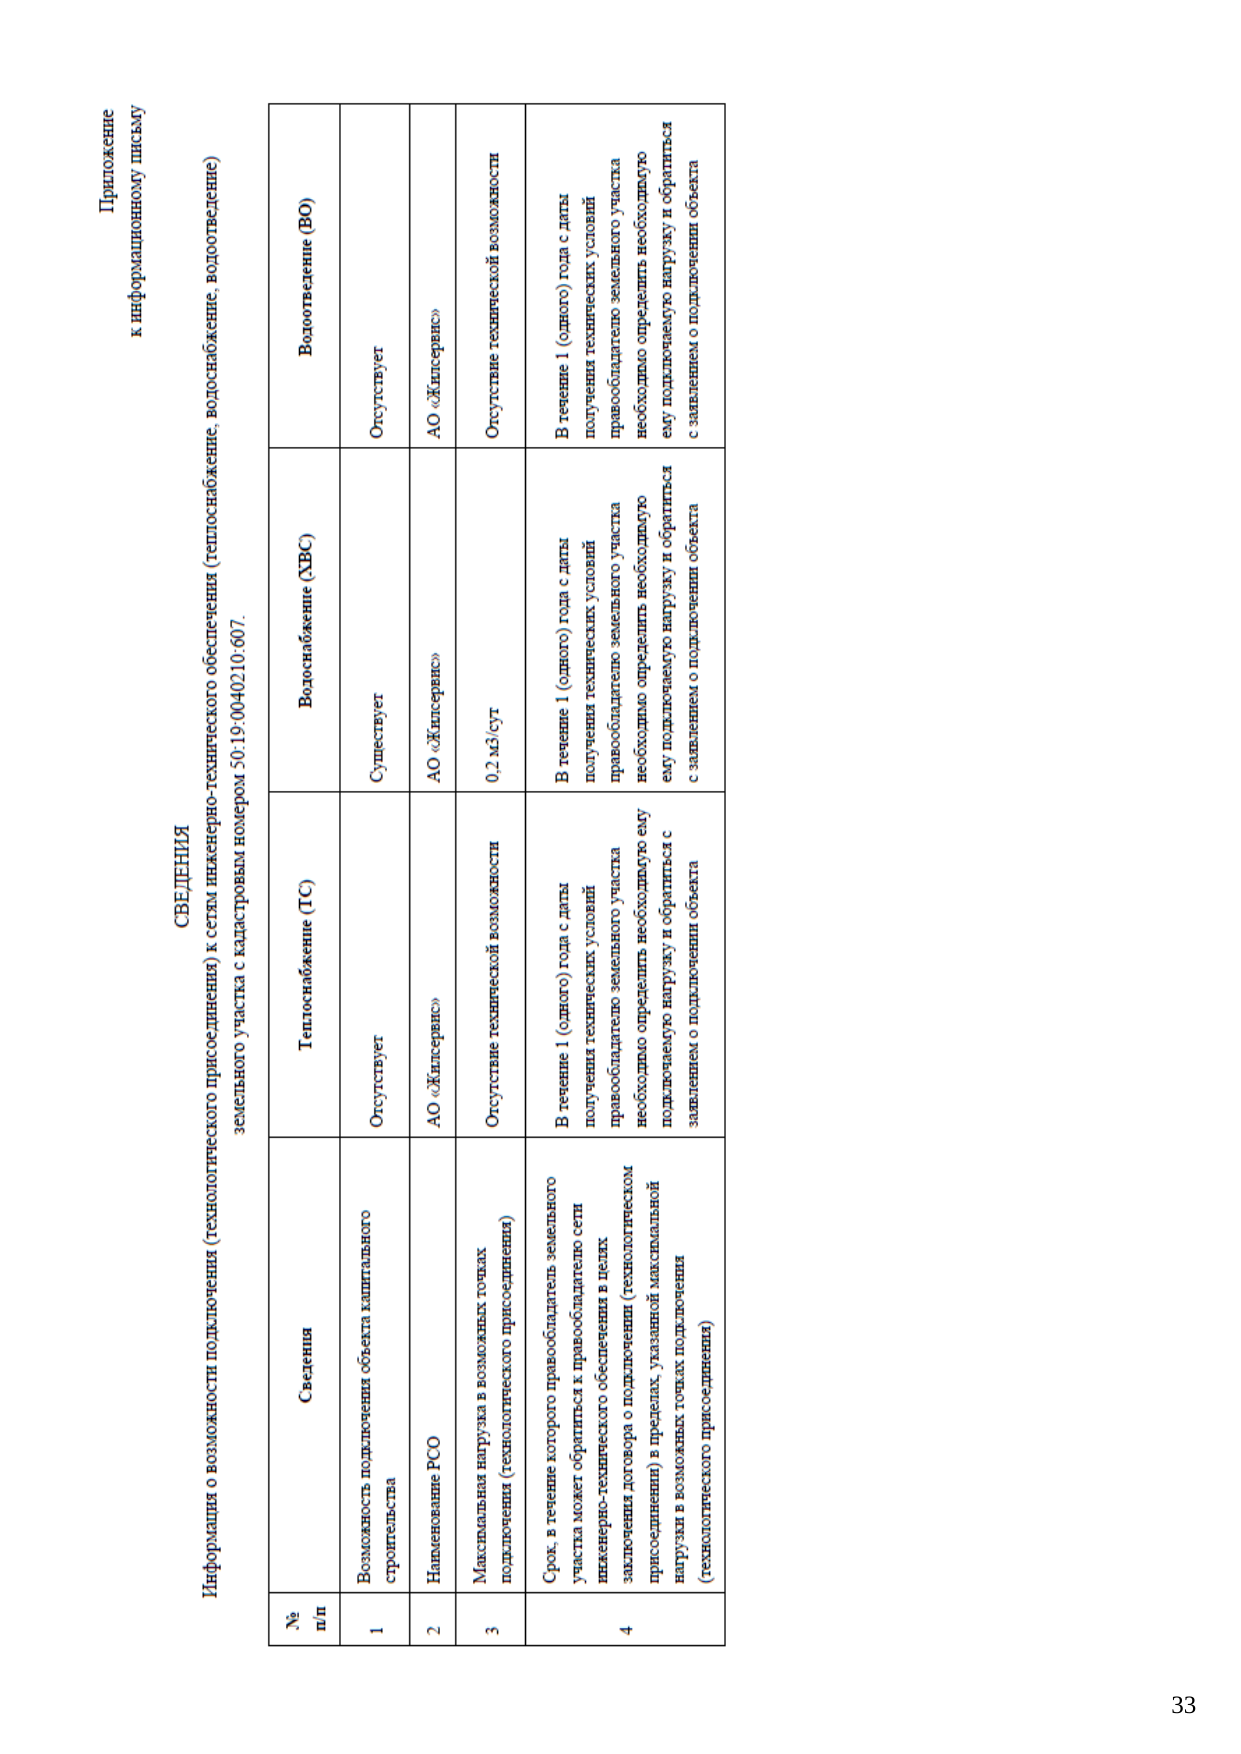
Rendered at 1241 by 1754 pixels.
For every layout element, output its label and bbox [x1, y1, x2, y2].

picture [73, 88, 758, 1666]
